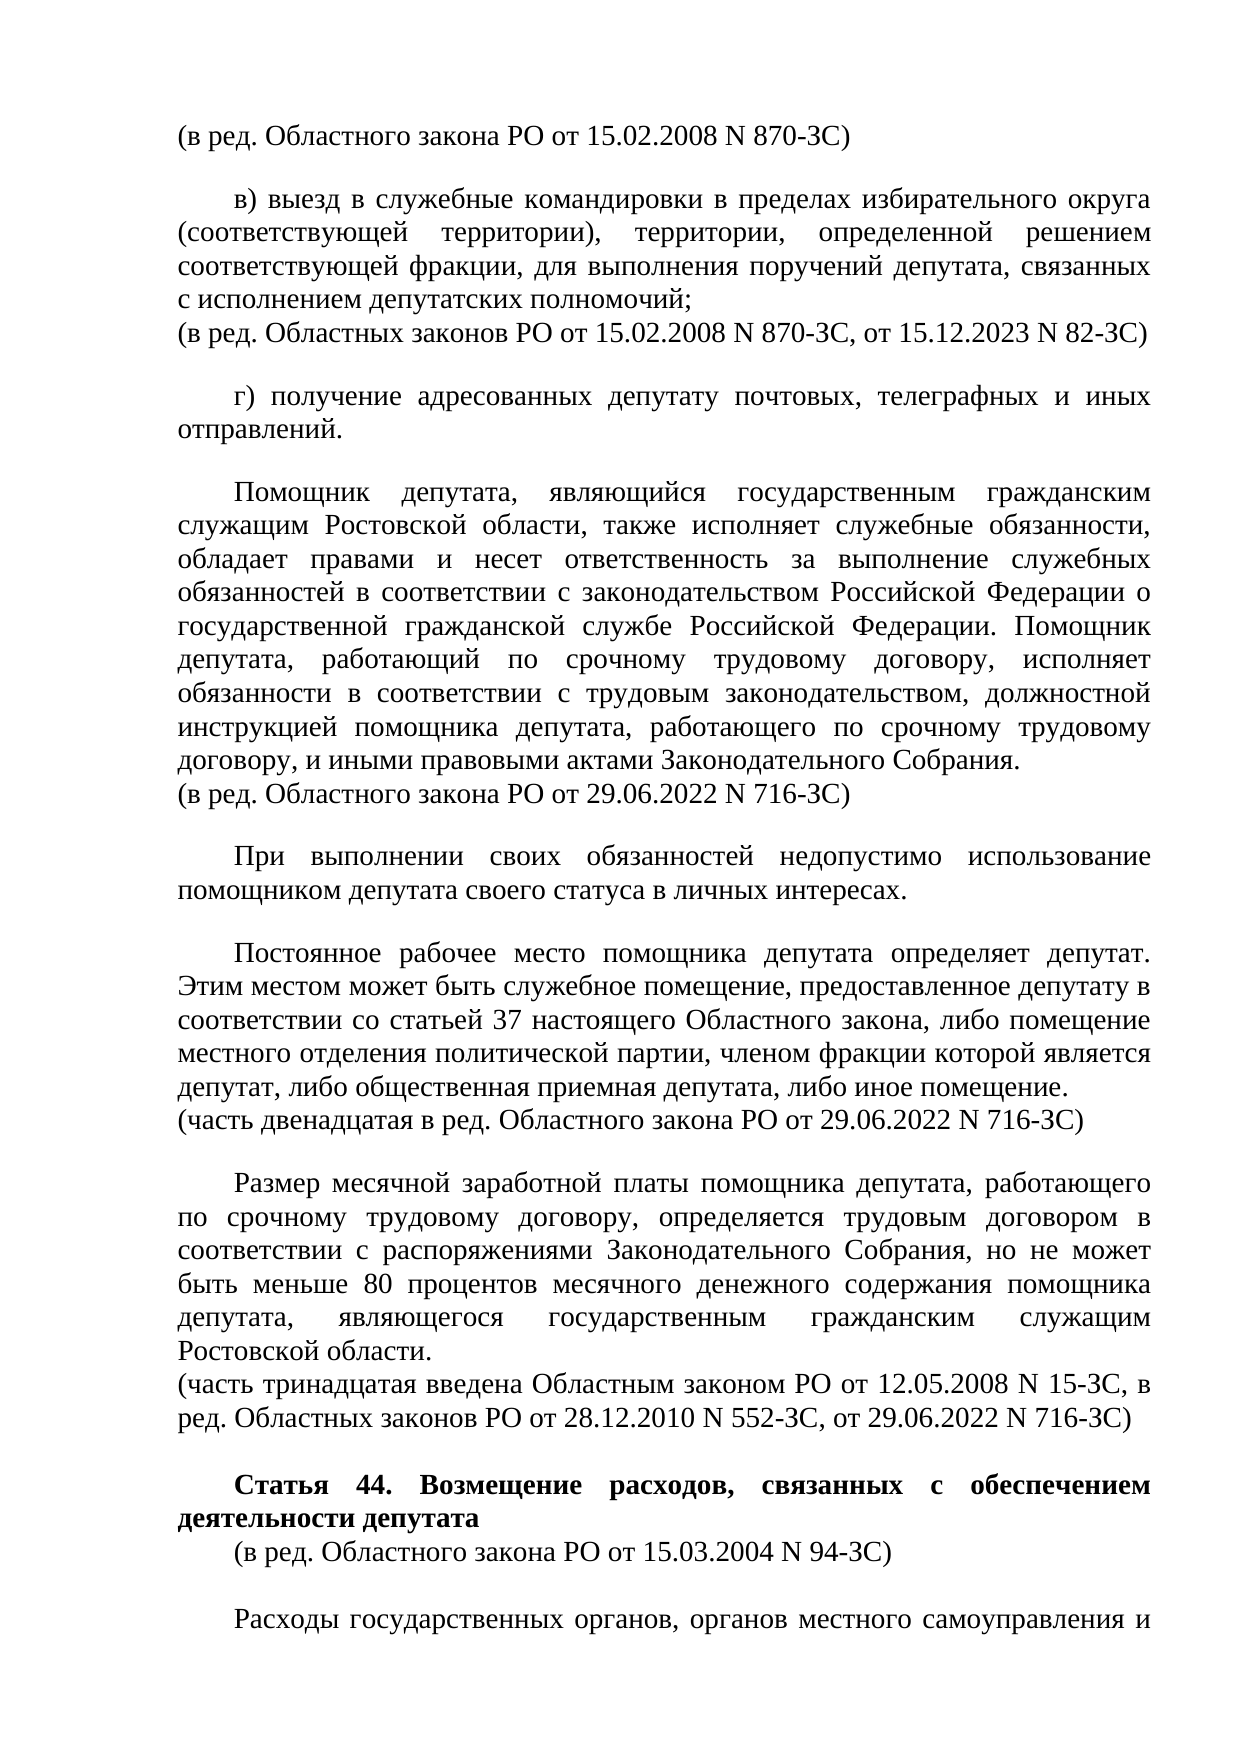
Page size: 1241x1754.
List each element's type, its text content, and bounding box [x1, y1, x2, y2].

text г) получение адресованных депутату почтовых, телеграфных и иных отправлений. [177, 378, 1152, 445]
text (в ред. Областного закона РО от 29.06.2022 N 716-ЗС) [177, 776, 1152, 809]
text Размер месячной заработной платы помощника депутата, работающего по срочному трудовому договору, определяется трудовым договором в соответствии с распоряжениями Законодательного Собрания, но не может быть меньше 80 процентов месячного денежного содержания помощника депутата, являющегося государственным гражданским служащим Ростовской области. [177, 1165, 1152, 1366]
text в) выезд в служебные командировки в пределах избирательного округа (соответствующей территории), территории, определенной решением соответствующей фракции, для выполнения поручений депутата, связанных с исполнением депутатских полномочий; [177, 181, 1152, 315]
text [177, 1601, 1152, 1635]
text Постоянное рабочее место помощника депутата определяет депутат. Этим местом может быть служебное помещение, предоставленное депутату в соответствии со статьей 37 настоящего Областного закона, либо помещение местного отделения политической партии, членом фракции которой является депутат, либо общественная приемная депутата, либо иное помещение. [177, 935, 1152, 1102]
text При выполнении своих обязанностей недопустимо использование помощником депутата своего статуса в личных интересах. [177, 838, 1152, 906]
text (в ред. Областных законов РО от 15.02.2008 N 870-ЗС, от 15.12.2023 N 82-ЗС) [177, 315, 1152, 348]
title Статья 44. Возмещение расходов, связанных с обеспечением деятельности депутата [177, 1467, 1152, 1534]
text (в ред. Областного закона РО от 15.03.2004 N 94-ЗС) [177, 1534, 1152, 1568]
text (часть тринадцатая введена Областным законом РО от 12.05.2008 N 15-ЗС, в ред. Областных законов РО от 28.12.2010 N 552-ЗС, от 29.06.2022 N 716-ЗС) [177, 1366, 1152, 1433]
text (в ред. Областного закона РО от 15.02.2008 N 870-ЗС) [177, 118, 1152, 152]
text (часть двенадцатая в ред. Областного закона РО от 29.06.2022 N 716-ЗС) [177, 1102, 1152, 1136]
text Помощник депутата, являющийся государственным гражданским служащим Ростовской области, также исполняет служебные обязанности, обладает правами и несет ответственность за выполнение служебных обязанностей в соответствии с законодательством Российской Федерации о государственной гражданской службе Российской Федерации. Помощник депутата, работающий по срочному трудовому договору, исполняет обязанности в соответствии с трудовым законодательством, должностной инструкцией помощника депутата, работающего по срочному трудовому договору, и иными правовыми актами Законодательного Собрания. [177, 474, 1152, 776]
